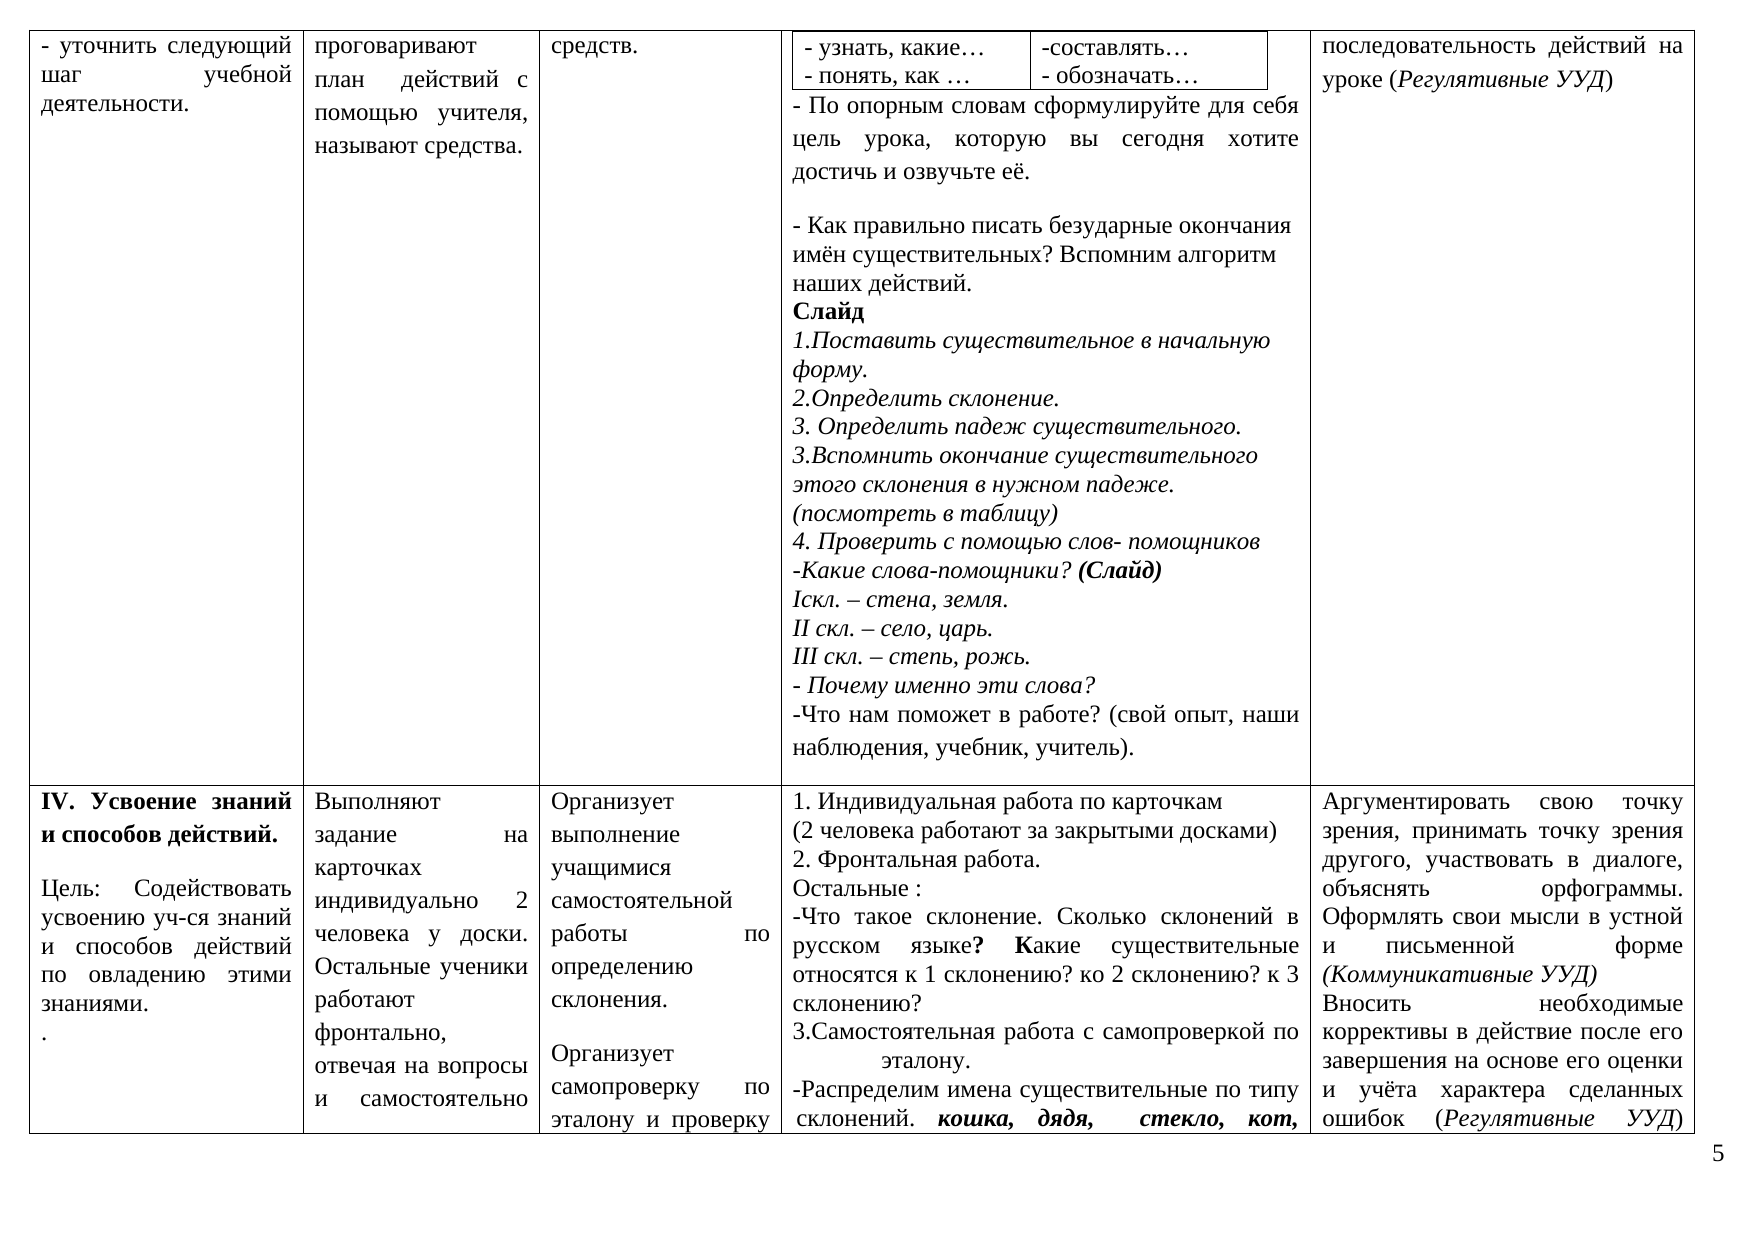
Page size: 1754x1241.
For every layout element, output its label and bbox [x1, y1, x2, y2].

table_cell [782, 786, 1310, 1133]
table_cell [304, 786, 539, 1133]
table_cell [540, 786, 781, 1133]
table_cell [30, 31, 303, 785]
table_cell [30, 786, 303, 1133]
table_cell [304, 31, 539, 785]
table_cell [1311, 786, 1694, 1133]
table_cell [1311, 31, 1694, 785]
table_cell [782, 31, 1310, 785]
table_cell [540, 31, 781, 785]
